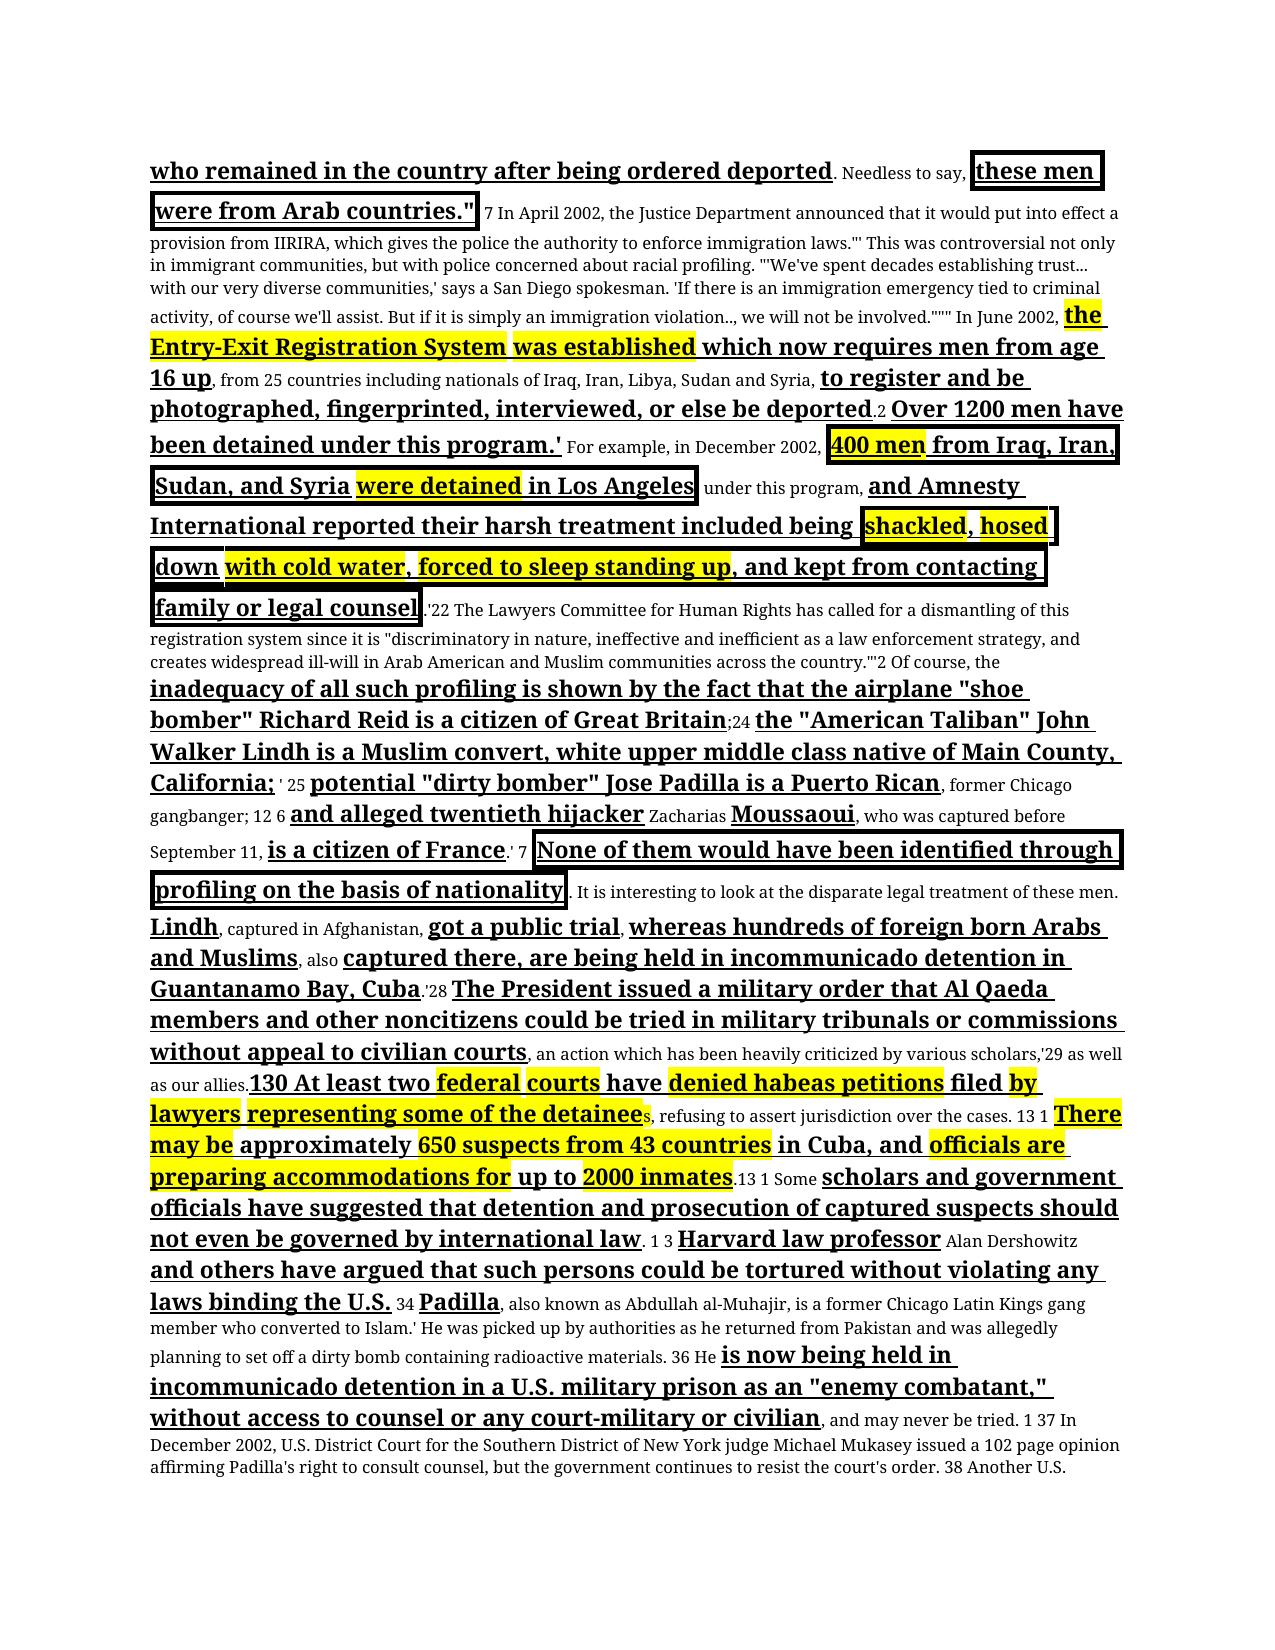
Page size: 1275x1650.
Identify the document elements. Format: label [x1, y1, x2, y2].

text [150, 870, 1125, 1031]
text [150, 150, 1125, 870]
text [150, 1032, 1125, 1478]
